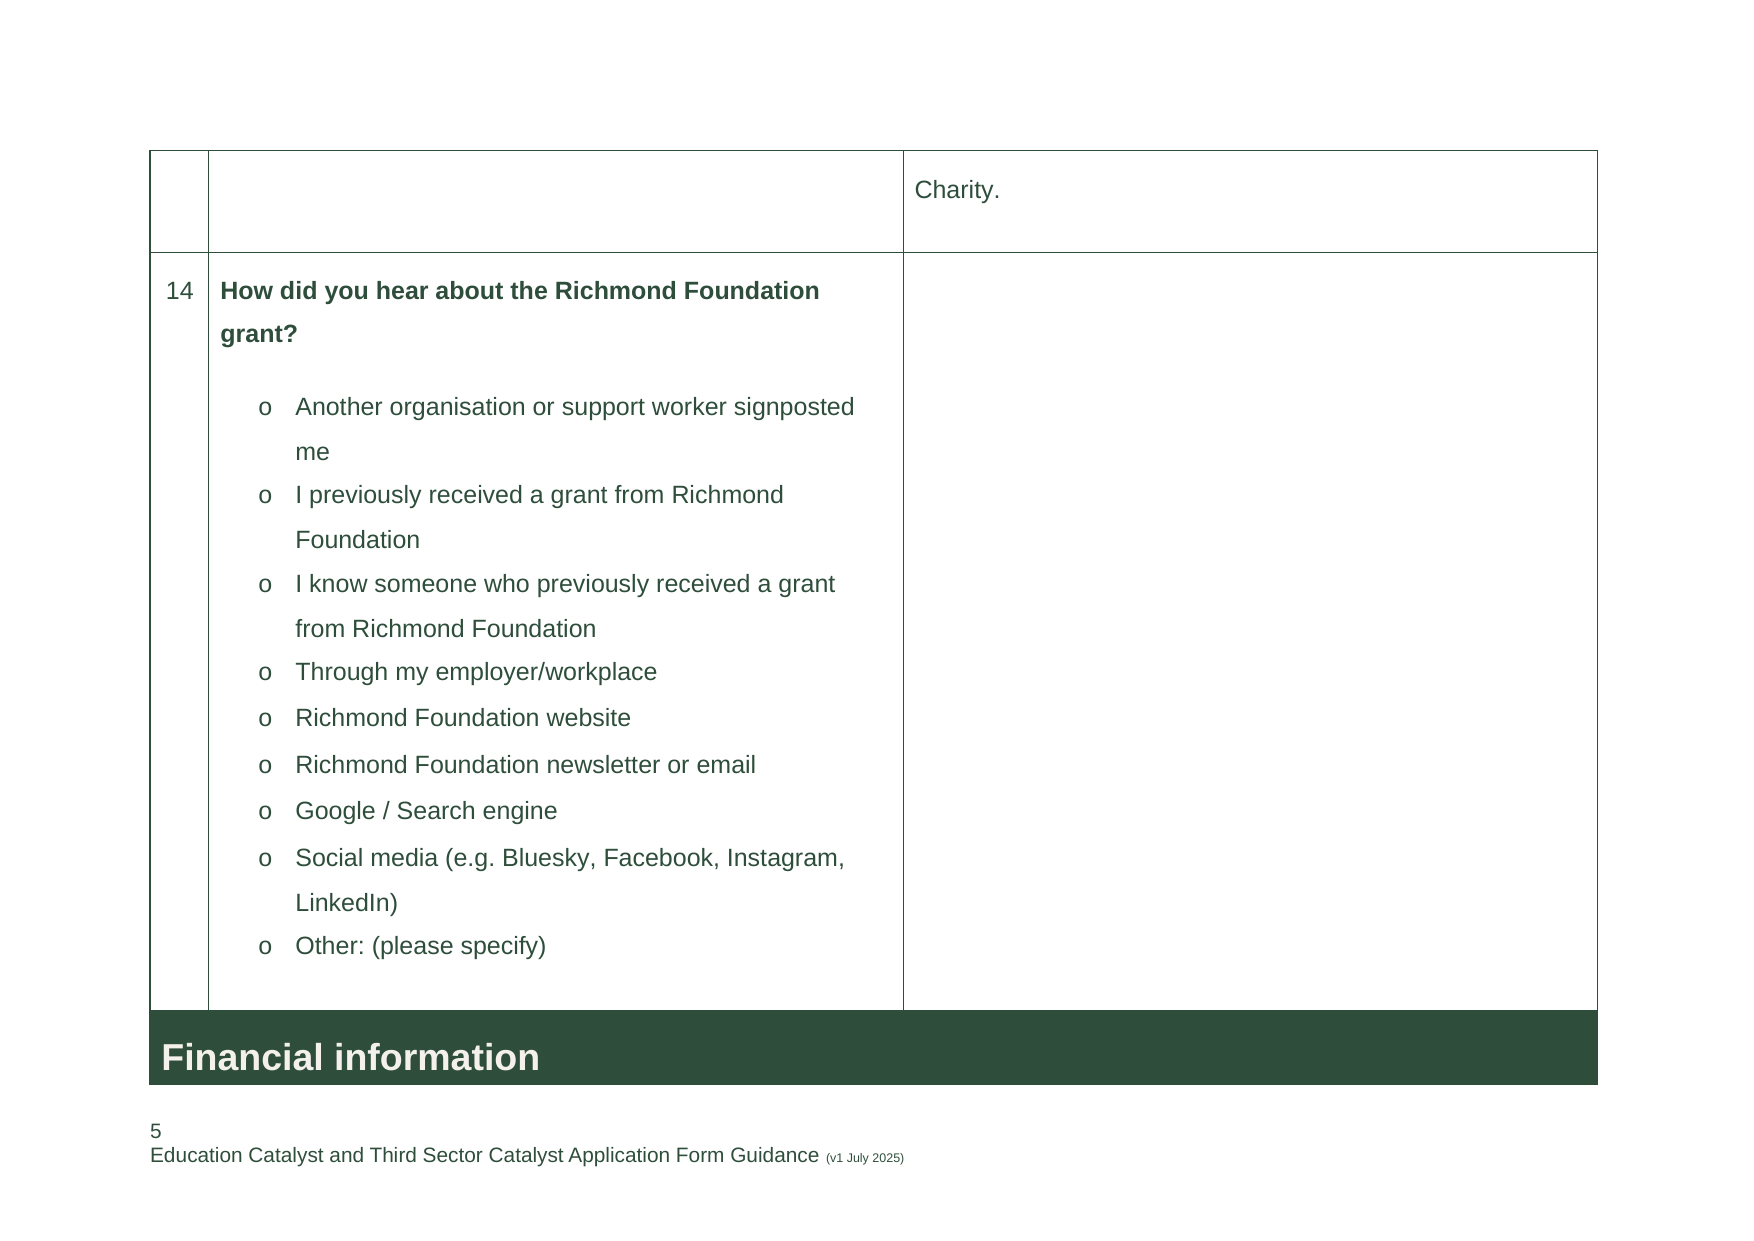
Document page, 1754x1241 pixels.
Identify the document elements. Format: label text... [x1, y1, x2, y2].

table_cell [904, 253, 1597, 1010]
table_cell 13 [151, 151, 208, 252]
table_cell How did you hear about the Richmond Foundation grant? Another organisation or support worker signposted me I previously received a grant from Richmond Foundation I know someone who previously received a grant from Richmond Foundation Through my employer/workplace Richmond Foundation website Richmond Foundation newsletter or email Google / Search engine Social media (e.g. Bluesky, Facebook, Instagram, LinkedIn) Other: (please specify) [209, 253, 903, 1010]
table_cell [209, 151, 903, 252]
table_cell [904, 151, 1597, 252]
table_cell 14 [151, 253, 208, 1010]
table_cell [151, 1011, 1597, 1084]
